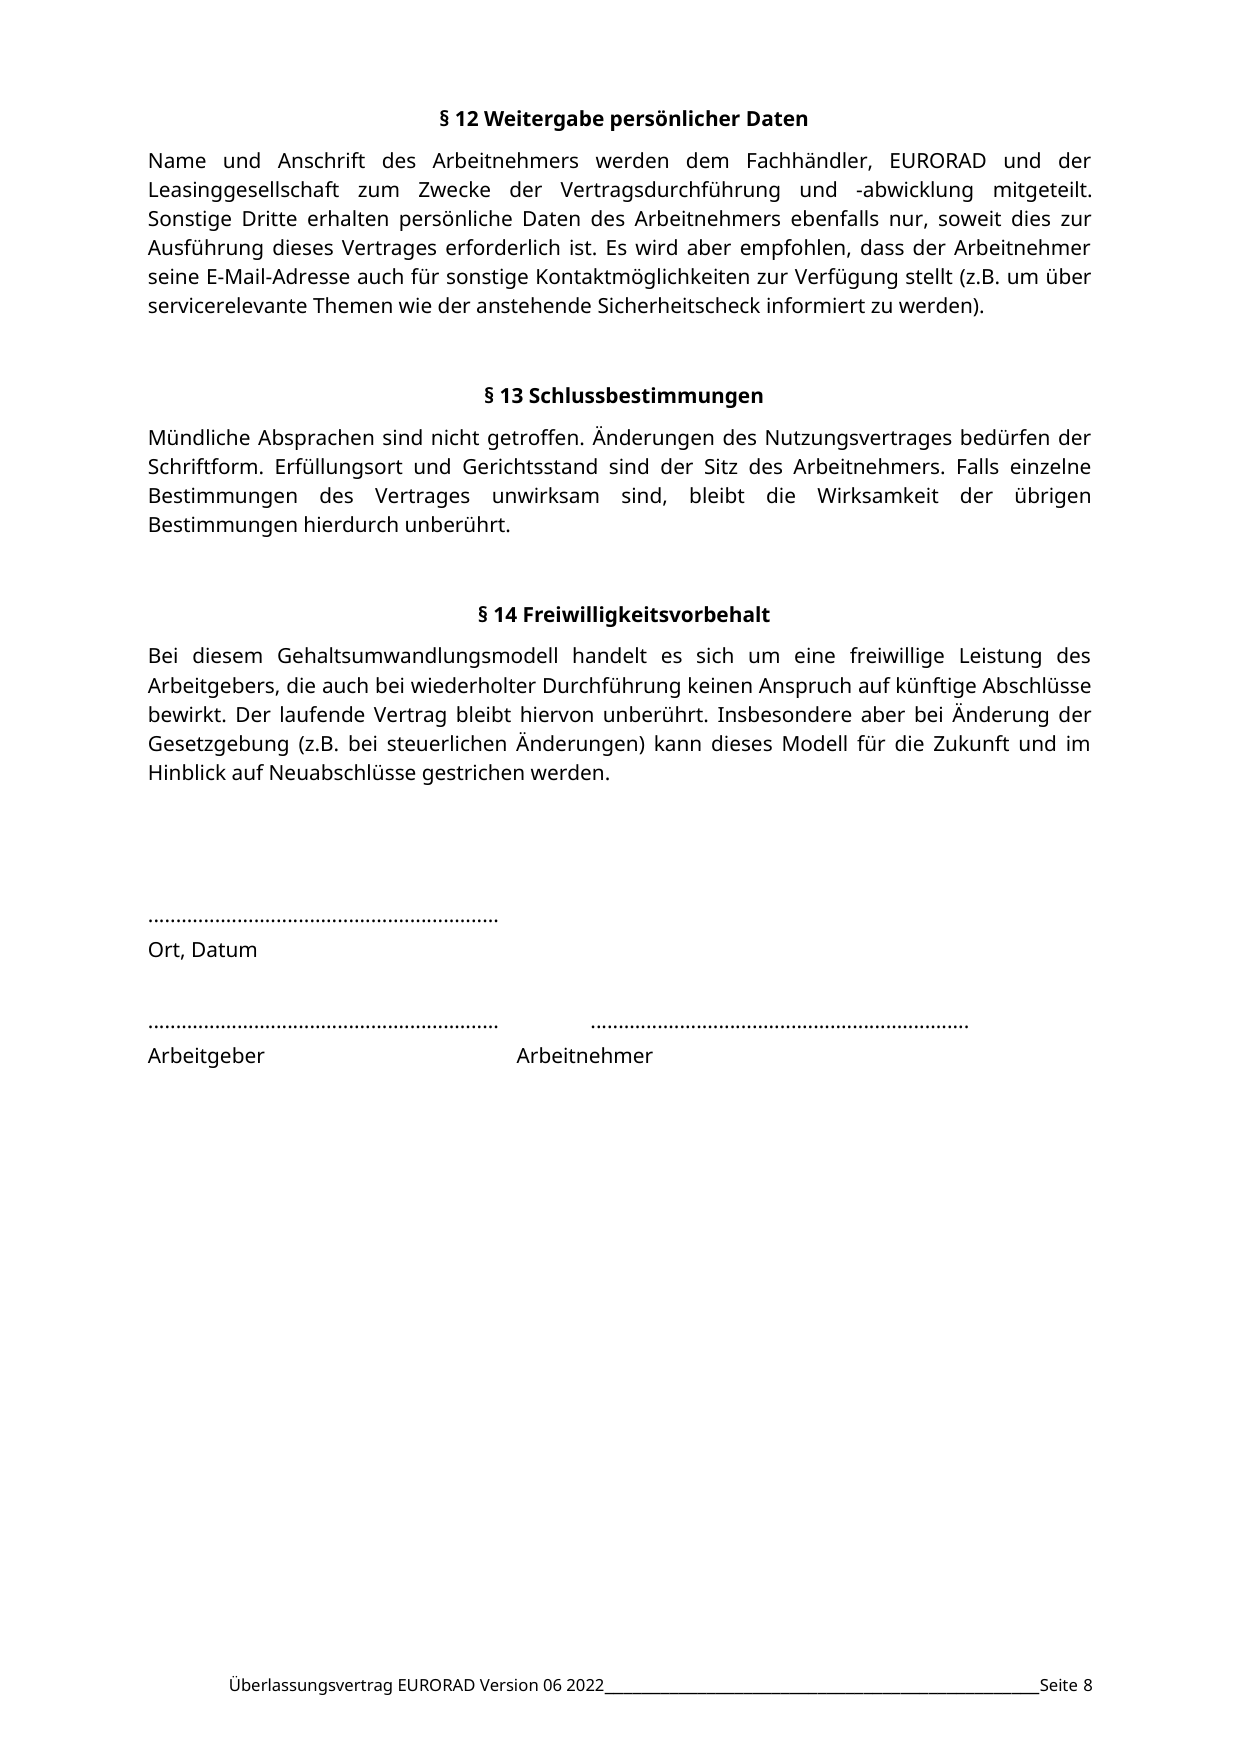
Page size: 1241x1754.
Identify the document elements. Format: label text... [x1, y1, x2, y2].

subtitle Weitergabe persönlicher Daten [178, 103, 1093, 133]
text Arbeitgeber Arbeitnehmer [148, 1041, 1093, 1070]
subtitle Freiwilligkeitsvorbehalt [178, 599, 1093, 628]
text Ort, Datum [148, 935, 1093, 964]
text Bei diesem Gehaltsumwandlungsmodell handelt es sich um eine freiwillige Leistung des Arbeitgebers, die auch bei wiederholter Durchführung keinen Anspruch auf künftige Abschlüsse bewirkt. Der laufende Vertrag bleibt hiervon unberührt. Insbesondere aber bei Änderung der Gesetzgebung (z.B. bei steuerlichen Änderungen) kann dieses Modell für die Zukunft und im Hinblick auf Neuabschlüsse gestrichen werden. [148, 641, 1093, 787]
subtitle Schlussbestimmungen [178, 381, 1093, 410]
text ............................................................... .................................................................... [148, 1006, 1093, 1035]
text ............................................................... [148, 899, 1093, 928]
text Mündliche Absprachen sind nicht getroffen. Änderungen des Nutzungsvertrages bedürfen der Schriftform. Erfüllungsort und Gerichtsstand sind der Sitz des Arbeitnehmers. Falls einzelne Bestimmungen des Vertrages unwirksam sind, bleibt die Wirksamkeit der übrigen Bestimmungen hierdurch unberührt. [148, 422, 1093, 539]
text Name und Anschrift des Arbeitnehmers werden dem Fachhändler, EURORAD und der Leasinggesellschaft zum Zwecke der Vertragsdurchführung und -abwicklung mitgeteilt. Sonstige Dritte erhalten persönliche Daten des Arbeitnehmers ebenfalls nur, soweit dies zur Ausführung dieses Vertrages erforderlich ist. Es wird aber empfohlen, dass der Arbeitnehmer seine E-Mail-Adresse auch für sonstige Kontaktmöglichkeiten zur Verfügung stellt (z.B. um über servicerelevante Themen wie der anstehende Sicherheitscheck informiert zu werden). [148, 145, 1093, 320]
